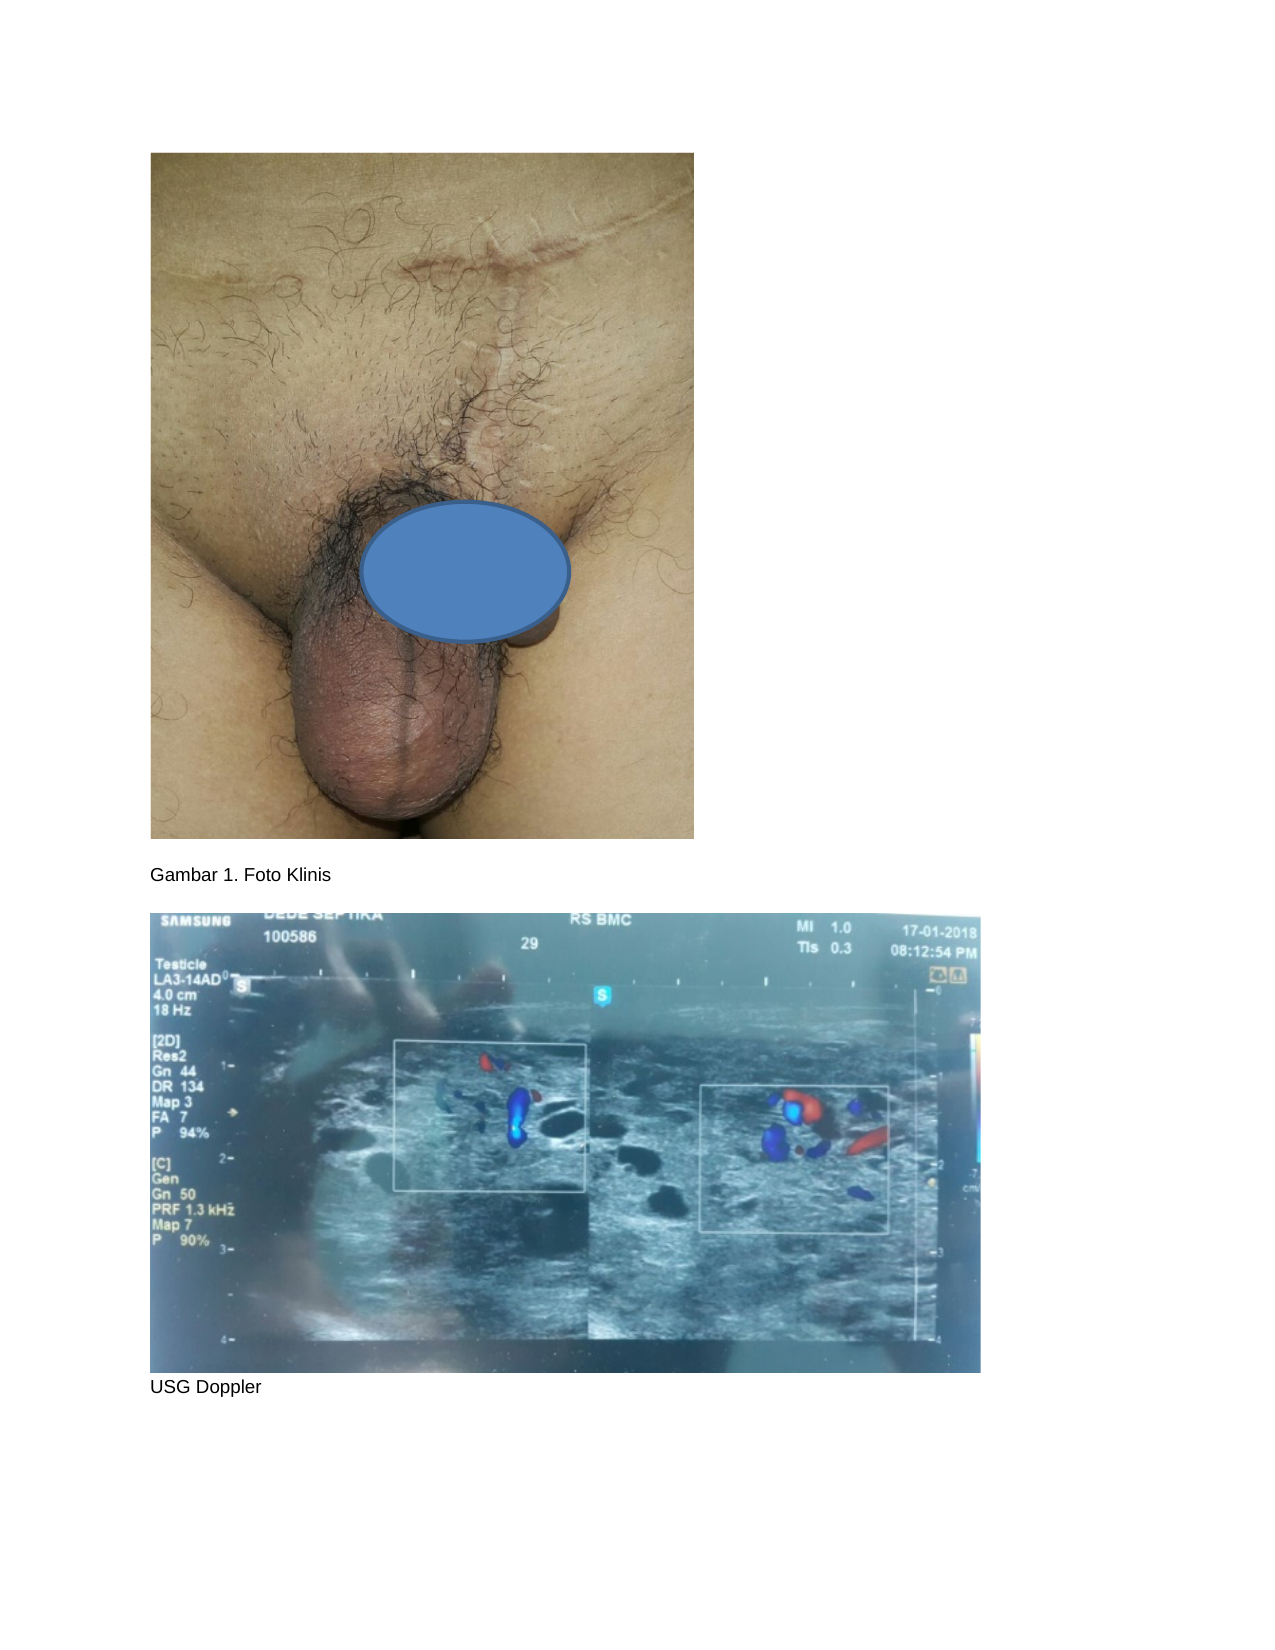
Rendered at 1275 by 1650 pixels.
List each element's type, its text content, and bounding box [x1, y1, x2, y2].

picture [151, 154, 694, 839]
text USG Doppler [150, 1376, 1125, 1398]
text Gambar 1. Foto Klinis [150, 864, 1125, 886]
picture [150, 913, 981, 1373]
